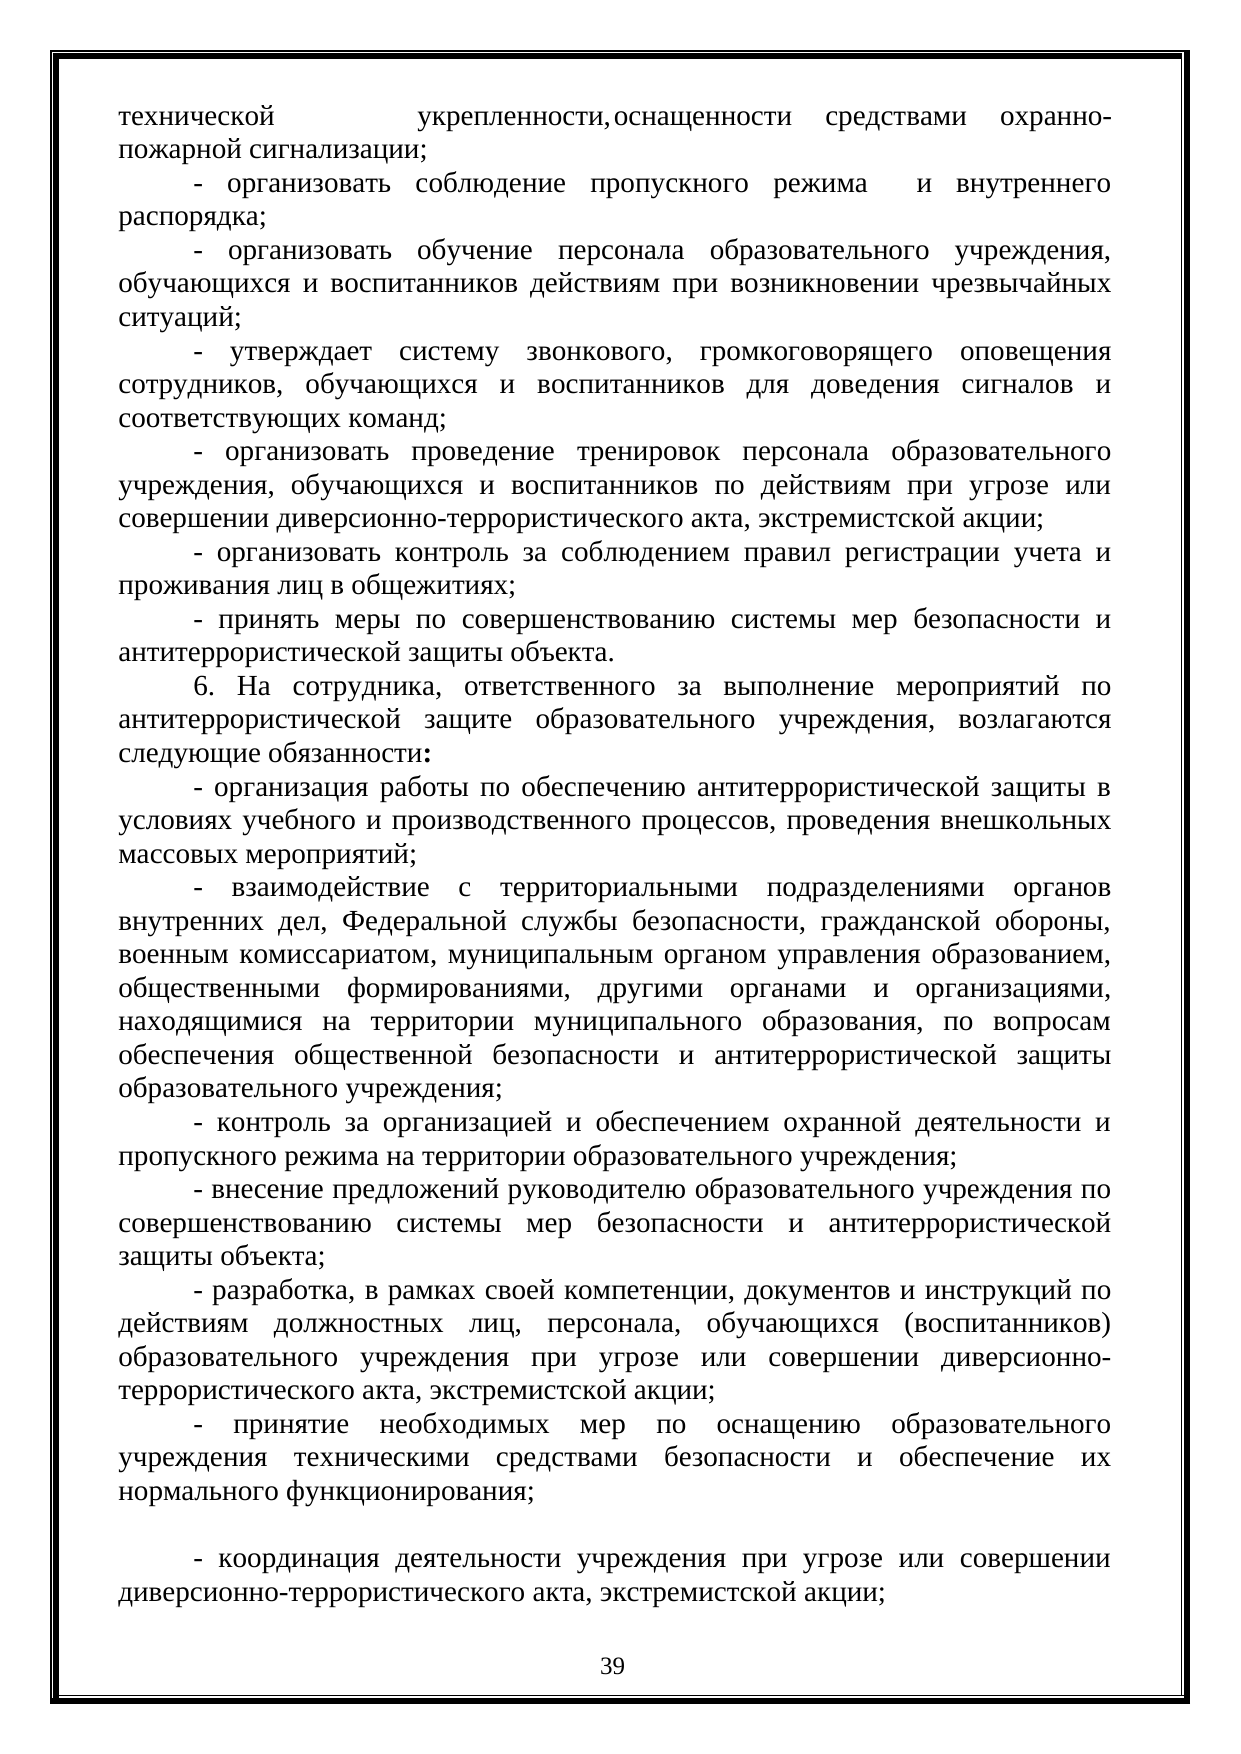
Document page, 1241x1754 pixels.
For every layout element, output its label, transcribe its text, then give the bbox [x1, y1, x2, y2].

text - организовать обучение персонала образовательного учреждения, обучающихся и воспитанников действиям при возникновении чрезвычайных ситуаций; [118, 232, 1112, 333]
subtitle - координация деятельности учреждения при угрозе или совершении диверсионно-террористического акта, экстремистской акции; [118, 1540, 1112, 1607]
subtitle - принять меры по совершенствованию системы мер безопасности и антитеррористической защиты объекта. [118, 601, 1112, 668]
subtitle - контроль за организацией и обеспечением охранной деятельности и пропускного режима на территории образовательного учреждения; [118, 1104, 1112, 1171]
text - организовать соблюдение пропускного режима и внутреннего распорядка; [118, 165, 1112, 232]
subtitle - принятие необходимых мер по оснащению образовательного учреждения техническими средствами безопасности и обеспечение их нормального функционирования; [118, 1406, 1112, 1507]
text - утверждает систему звонкового, громкоговорящего оповещения сотрудников, обучающихся и воспитанников для доведения сигналов и соответствующих команд; [118, 333, 1112, 433]
subtitle - организация работы по обеспечению антитеррористической защиты в условиях учебного и производственного процессов, проведения внешкольных массовых мероприятий; [118, 769, 1112, 869]
subtitle - внесение предложений руководителю образовательного учреждения по совершенствованию системы мер безопасности и антитеррористической защиты объекта; [118, 1171, 1112, 1272]
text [118, 98, 1112, 165]
subtitle - взаимодействие с территориальными подразделениями органов внутренних дел, Федеральной службы безопасности, гражданской обороны, военным комиссариатом, муниципальным органом управления образованием, общественными формированиями, другими органами и организациями, находящимися на территории муниципального образования, по вопросам обеспечения общественной безопасности и антитеррористической защиты образовательного учреждения; [118, 869, 1112, 1104]
text - организовать контроль за соблюдением правил регистрации учета и проживания лиц в общежитиях; [118, 534, 1112, 601]
subtitle - разработка, в рамках своей компетенции, документов и инструкций по действиям должностных лиц, персонала, обучающихся (воспитанников) образовательного учреждения при угрозе или совершении диверсионно-террористического акта, экстремистской акции; [118, 1272, 1112, 1406]
text - организовать проведение тренировок персонала образовательного учреждения, обучающихся и воспитанников по действиям при угрозе или совершении диверсионно-террористического акта, экстремистской акции; [118, 433, 1112, 534]
subtitle 6. На сотрудника, ответственного за выполнение мероприятий по антитеррористической защите образовательного учреждения, возлагаются следующие обязанности: [118, 668, 1112, 769]
